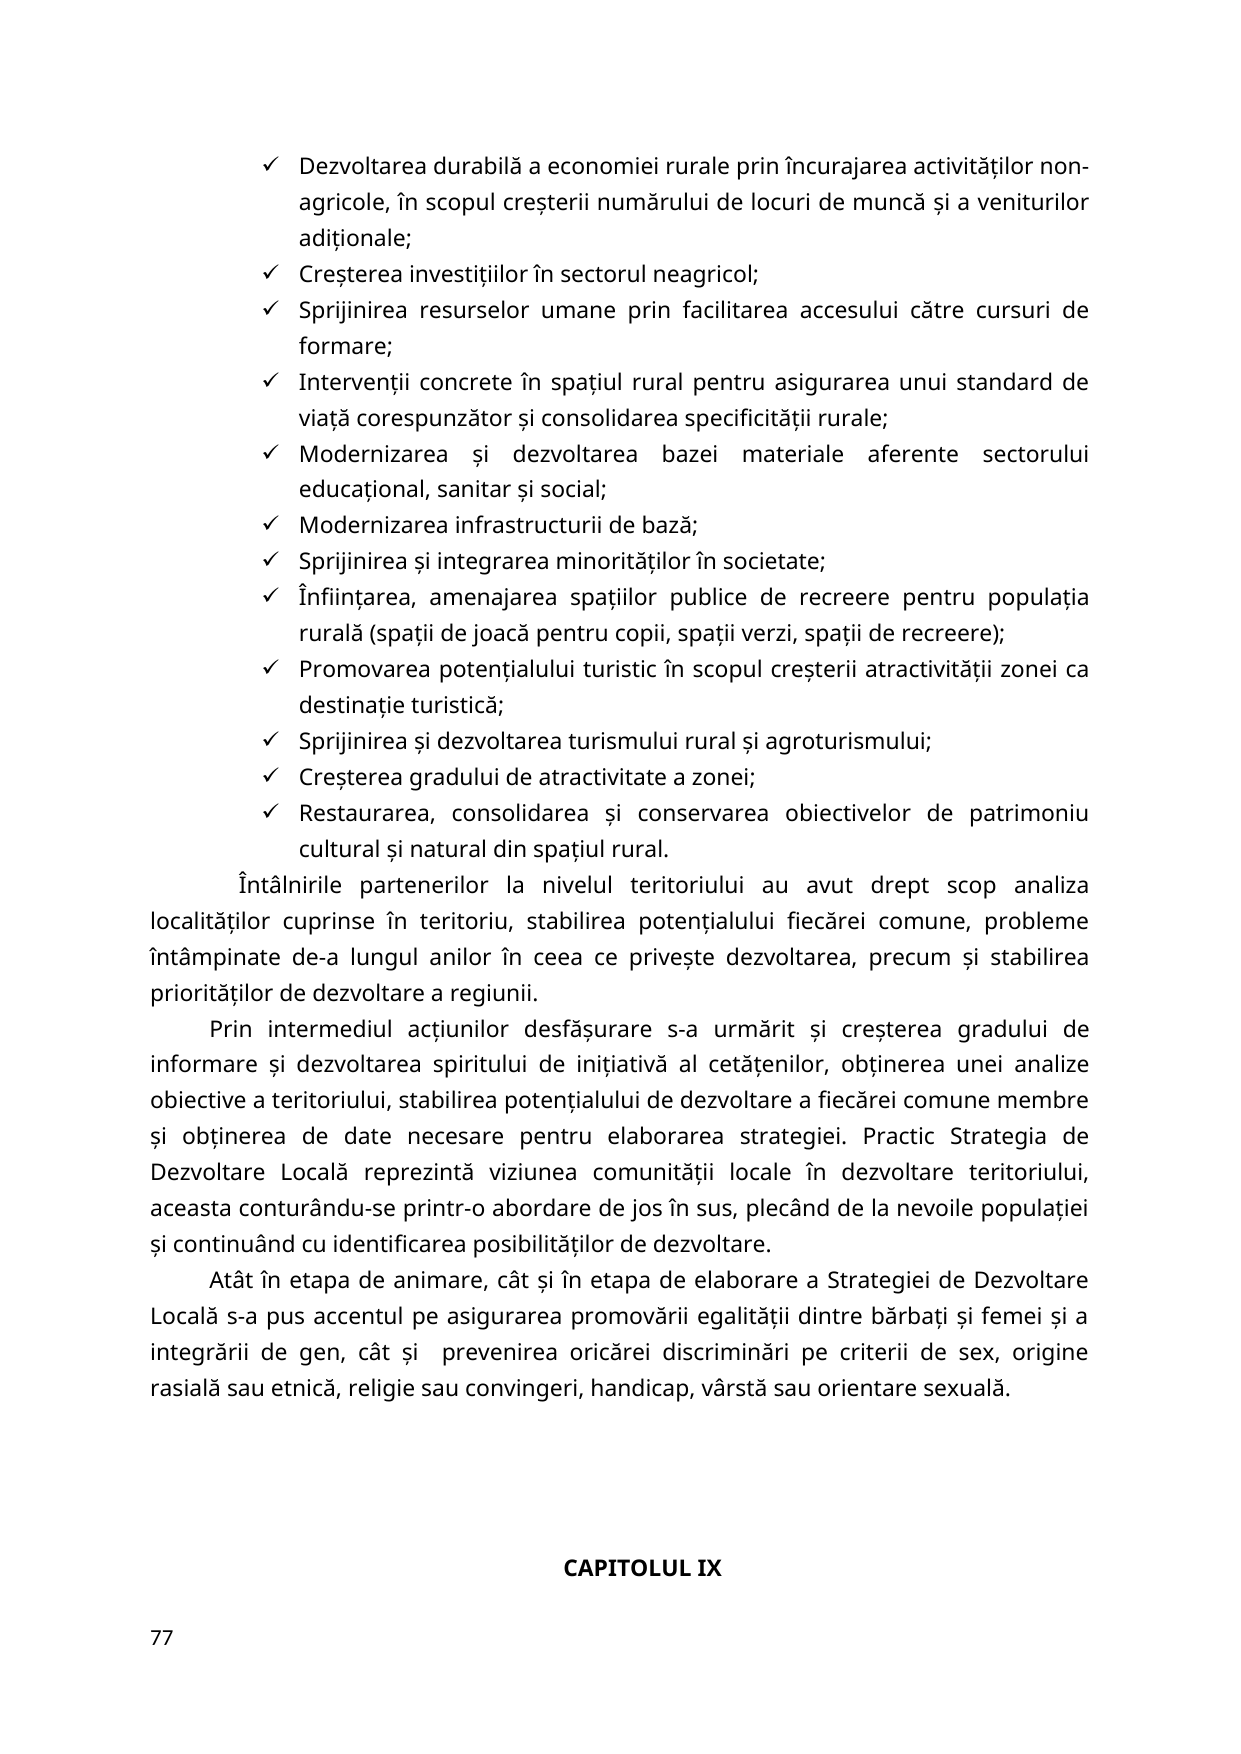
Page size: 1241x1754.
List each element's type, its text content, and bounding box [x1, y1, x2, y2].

list Sprijinirea și integrarea minorităților în societate; [261, 545, 1090, 577]
list Prin intermediul acțiunilor desfășurare s-a urmărit și creșterea gradului de informare și dezvoltarea spiritului de inițiativă al cetățenilor, obținerea unei analize obiective a teritoriului, stabilirea potențialului de dezvoltare a fiecărei comune membre și obținerea de date necesare pentru elaborarea strategiei. Practic Strategia de Dezvoltare Locală reprezintă viziunea comunității locale în dezvoltare teritoriului, aceasta conturându-se printr-o abordare de jos în sus, plecând de la nevoile populației și continuând cu identificarea posibilităților de dezvoltare. [150, 1012, 1090, 1259]
text CAPITOLUL IX [150, 1552, 1090, 1583]
list Sprijinirea resurselor umane prin facilitarea accesului către cursuri de formare; [261, 294, 1090, 361]
text Întâlnirile partenerilor la nivelul teritoriului au avut drept scop analiza localităților cuprinse în teritoriu, stabilirea potențialului fiecărei comune, probleme întâmpinate de-a lungul anilor în ceea ce privește dezvoltarea, precum și stabilirea priorităților de dezvoltare a regiunii. [150, 869, 1090, 1008]
text Atât în etapa de animare, cât și în etapa de elaborare a Strategiei de Dezvoltare Locală s-a pus accentul pe asigurarea promovării egalității dintre bărbați și femei și a integrării de gen, cât și prevenirea oricărei discriminări pe criterii de sex, origine rasială sau etnică, religie sau convingeri, handicap, vârstă sau orientare sexuală. [150, 1264, 1090, 1403]
list Sprijinirea și dezvoltarea turismului rural și agroturismului; [261, 725, 1090, 756]
list Promovarea potențialului turistic în scopul creșterii atractivității zonei ca destinație turistică; [261, 653, 1090, 720]
list Creșterea investițiilor în sectorul neagricol; [261, 258, 1090, 289]
list Modernizarea infrastructurii de bază; [261, 509, 1090, 541]
list Modernizarea și dezvoltarea bazei materiale aferente sectorului educațional, sanitar și social; [261, 437, 1090, 505]
list Restaurarea, consolidarea și conservarea obiectivelor de patrimoniu cultural și natural din spațiul rural. [261, 797, 1090, 864]
list Dezvoltarea durabilă a economiei rurale prin încurajarea activităților non-agricole, în scopul creșterii numărului de locuri de muncă și a veniturilor adiționale; [261, 150, 1090, 253]
list Creșterea gradului de atractivitate a zonei; [261, 761, 1090, 792]
list Înființarea, amenajarea spațiilor publice de recreere pentru populația rurală (spații de joacă pentru copii, spații verzi, spații de recreere); [261, 581, 1090, 648]
list Intervenții concrete în spațiul rural pentru asigurarea unui standard de viață corespunzător și consolidarea specificității rurale; [261, 366, 1090, 433]
